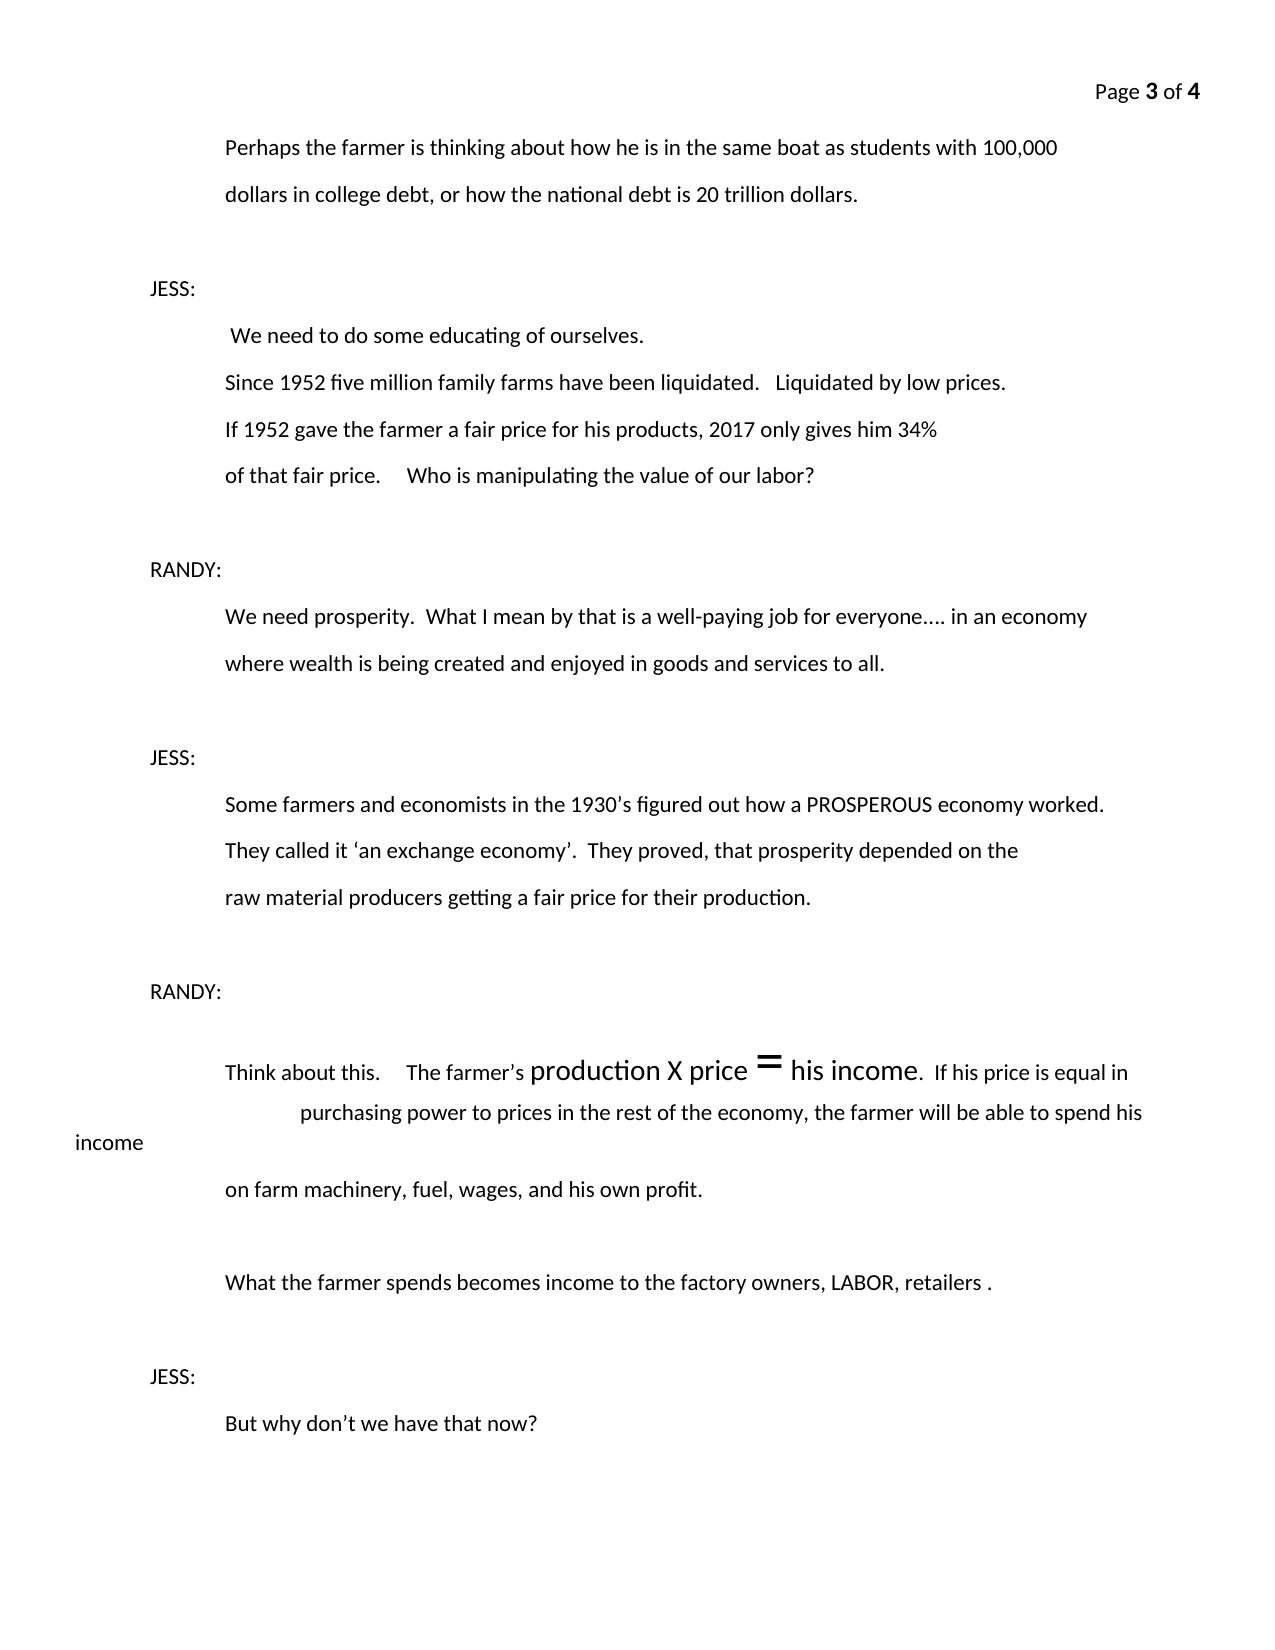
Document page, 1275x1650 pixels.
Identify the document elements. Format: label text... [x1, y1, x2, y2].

text JESS: [150, 743, 1200, 771]
text RANDY: [75, 555, 1200, 583]
text on farm machinery, fuel, wages, and his own profit. [75, 1175, 1200, 1203]
text RANDY: [75, 977, 1200, 1005]
text of that fair price. Who is manipulating the value of our labor? [75, 462, 1200, 490]
text raw material producers getting a fair price for their production. [150, 883, 1200, 912]
text We need prosperity. What I mean by that is a well-paying job for everyone.... in an economy [75, 602, 1200, 630]
text But why don’t we have that now? [75, 1409, 1200, 1437]
text Some farmers and economists in the 1930’s figured out how a PROSPEROUS economy worked. [75, 790, 1200, 818]
text JESS: [75, 274, 1200, 302]
text Since 1952 five million family farms have been liquidated. Liquidated by low prices. [75, 368, 1200, 396]
text where wealth is being created and enjoyed in goods and services to all. [75, 649, 1200, 677]
text If 1952 gave the farmer a fair price for his products, 2017 only gives him 34% [75, 415, 1200, 443]
text Perhaps the farmer is thinking about how he is in the same boat as students with 100,000 [75, 133, 1200, 162]
text JESS: [75, 1362, 1200, 1390]
text dollars in college debt, or how the national debt is 20 trillion dollars. [75, 180, 1200, 208]
text Think about this. The farmer’s production X price = his income. If his price is equal in purchasing power to prices in the rest of the economy, the farmer will be able to spend his income [75, 1024, 1200, 1156]
text We need to do some educating of ourselves. [75, 321, 1200, 349]
text They called it ‘an exchange economy’. They proved, that prosperity depended on the [75, 837, 1200, 865]
text What the farmer spends becomes income to the factory owners, LABOR, retailers . [75, 1268, 1200, 1296]
